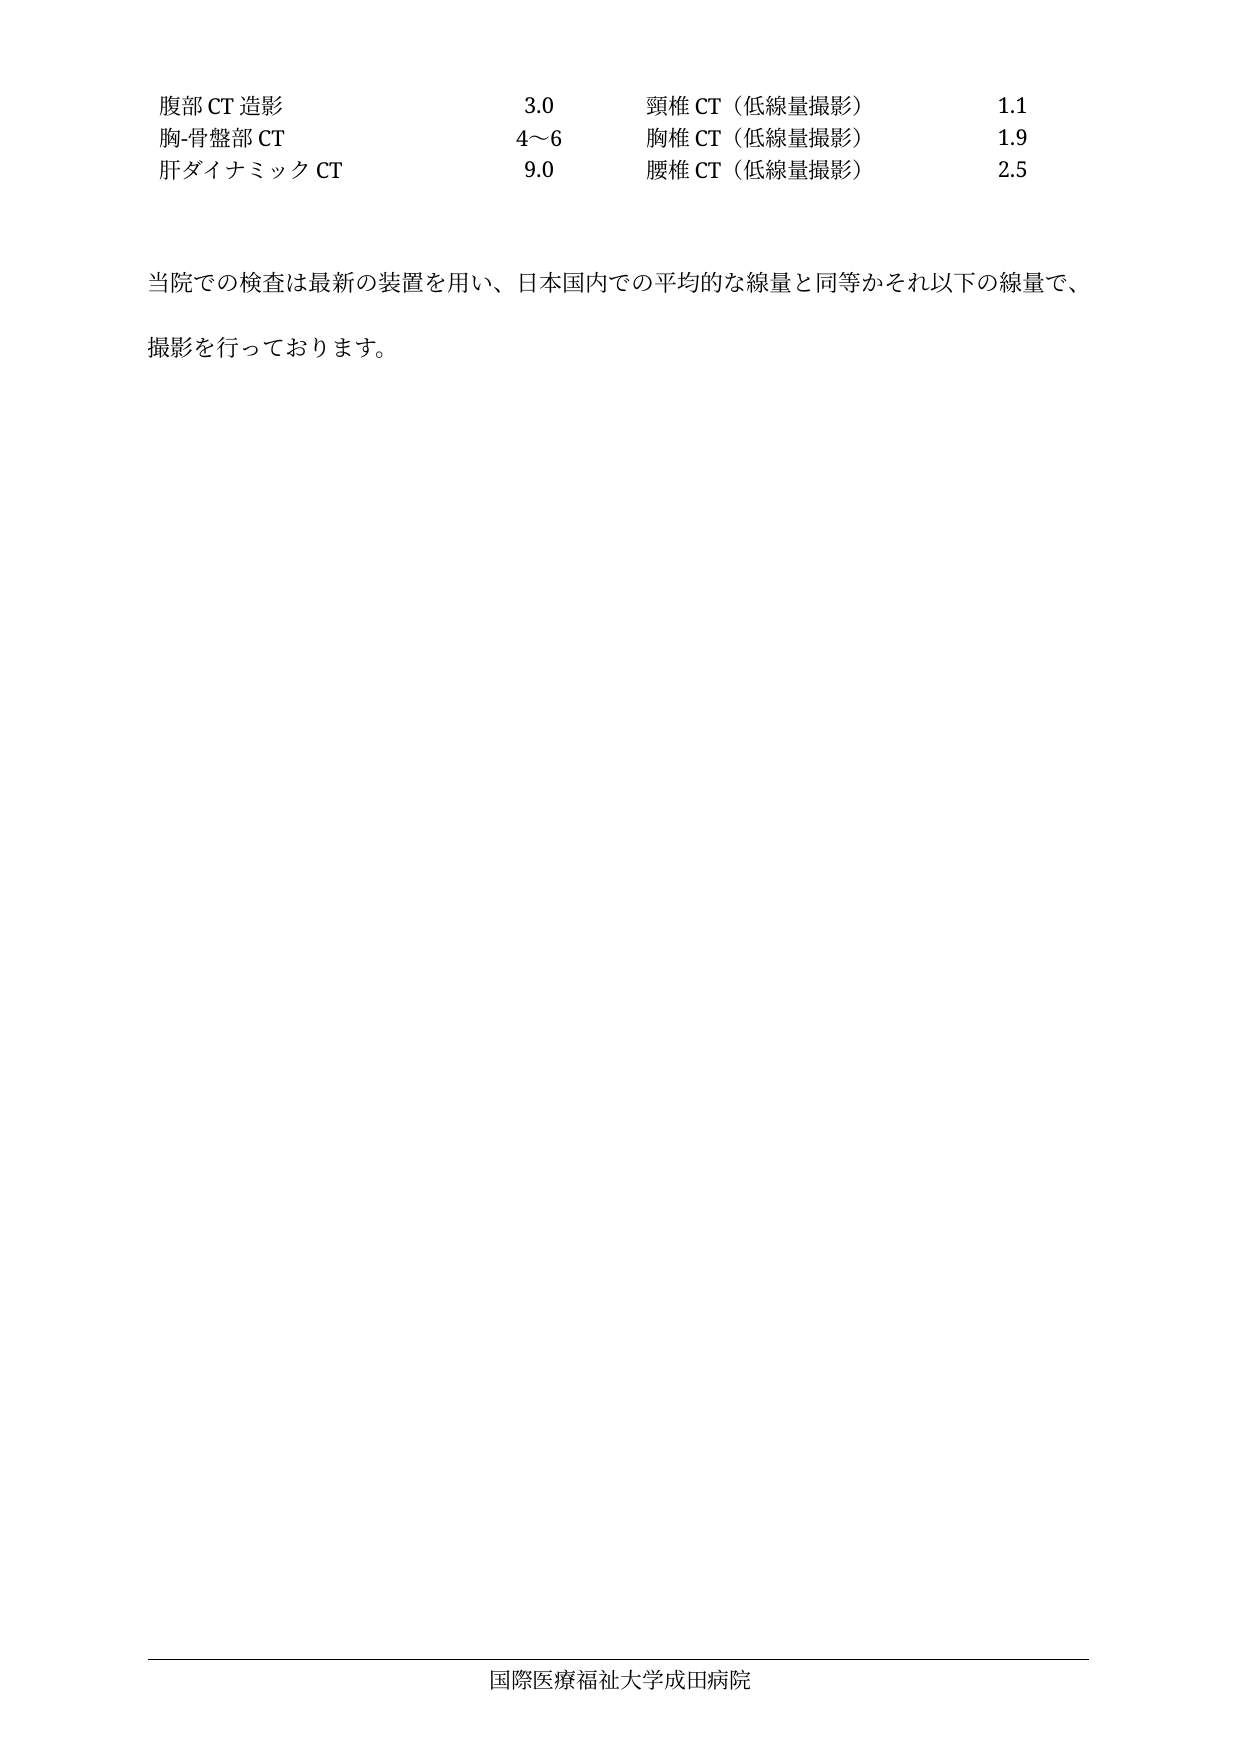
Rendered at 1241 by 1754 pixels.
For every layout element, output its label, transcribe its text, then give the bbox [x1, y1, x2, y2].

table_cell 9.0 [443, 153, 635, 185]
table_cell 腰椎CT（低線量撮影） [635, 153, 915, 185]
table_cell 1.1 [915, 89, 1109, 121]
table_cell 胸椎CT（低線量撮影） [635, 121, 915, 153]
table_cell 肝ダイナミックCT [148, 153, 443, 185]
text 当院での検査は最新の装置を用い、日本国内での平均的な線量と同等かそれ以下の線量で、撮影を行っております。 [148, 249, 1092, 378]
table_cell 頸椎CT（低線量撮影） [635, 89, 915, 121]
table_cell 2.5 [915, 153, 1109, 185]
table_cell 腹部CT 造影 [148, 89, 443, 121]
table_cell 1.9 [915, 121, 1109, 153]
table_cell 胸-骨盤部CT [148, 121, 443, 153]
table_cell 3.0 [443, 89, 635, 121]
table_cell 4～6 [443, 121, 635, 153]
